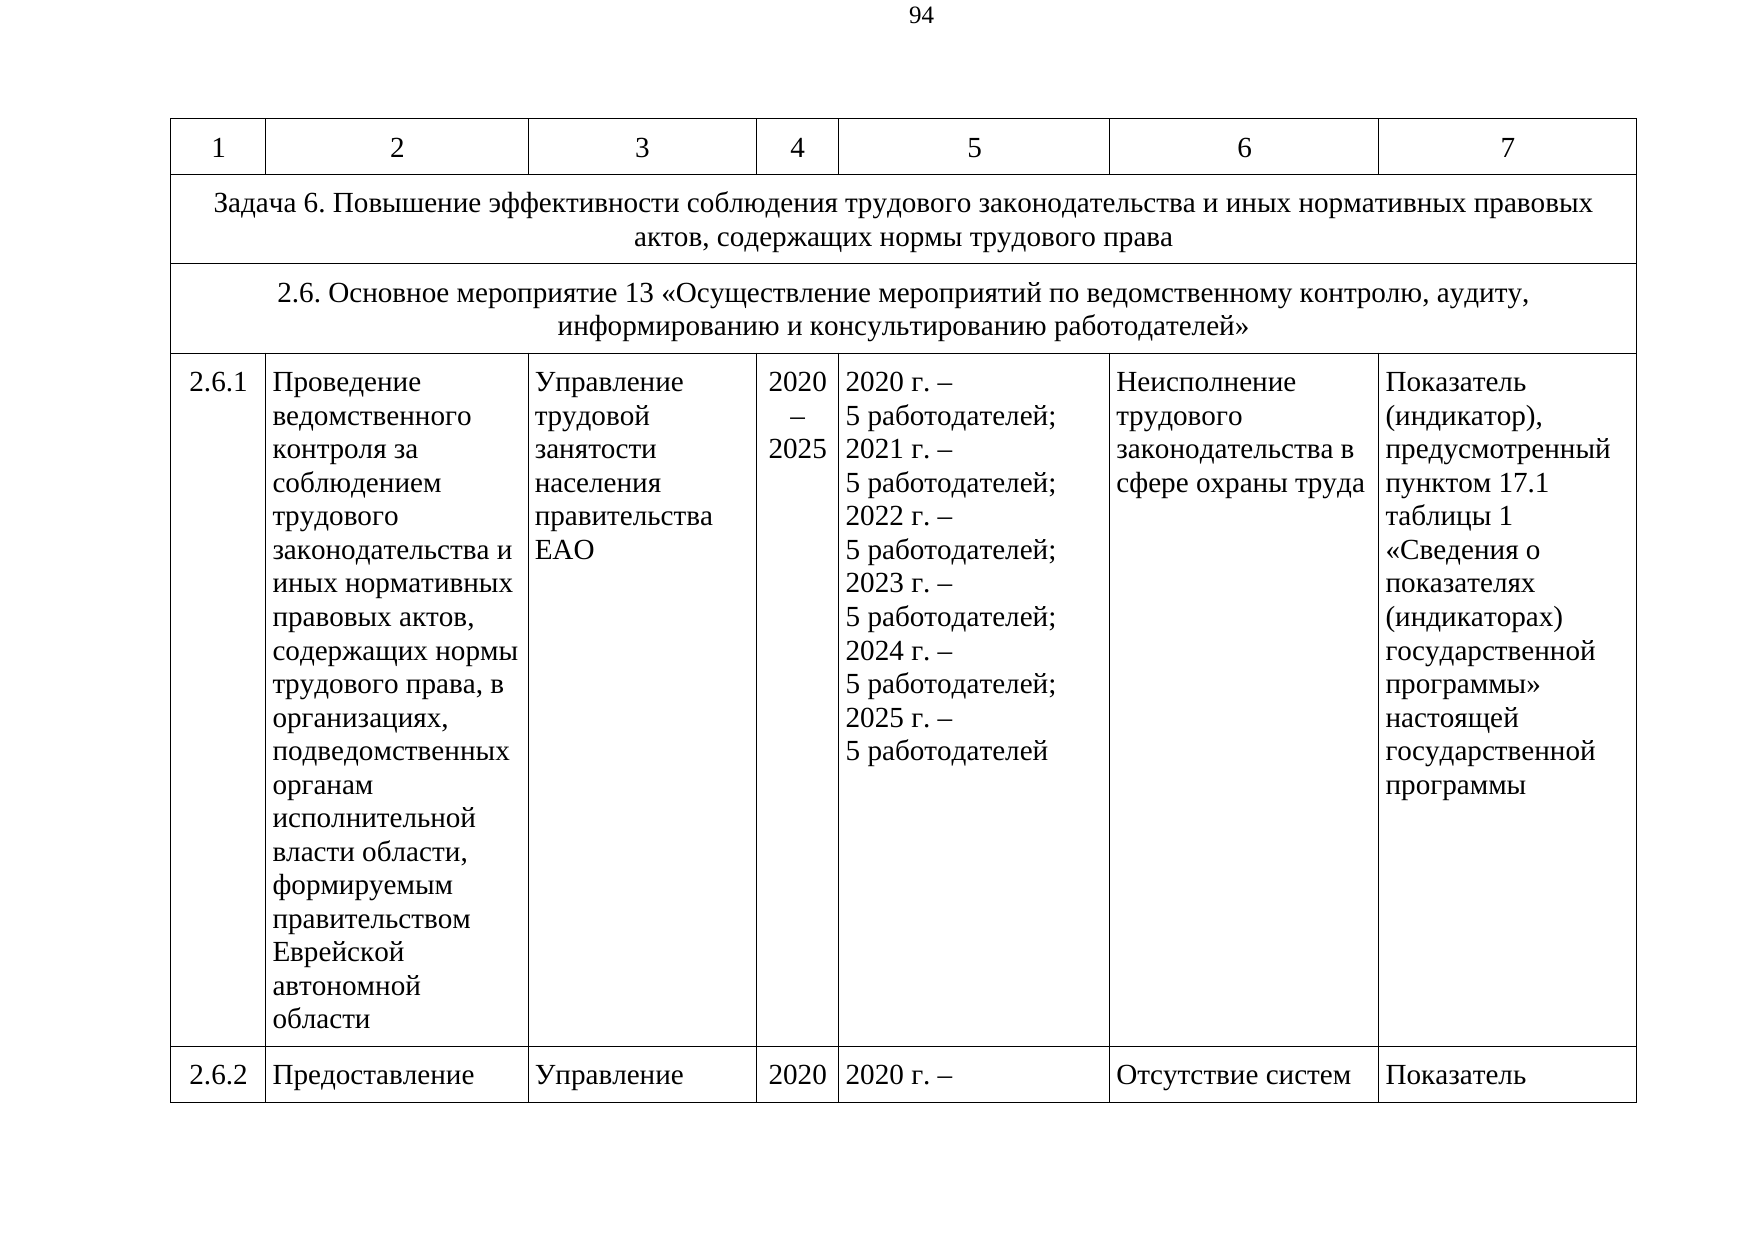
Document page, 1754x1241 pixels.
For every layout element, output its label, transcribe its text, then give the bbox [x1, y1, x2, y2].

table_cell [1379, 1047, 1636, 1102]
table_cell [1110, 1047, 1378, 1102]
table_header 2 [266, 119, 528, 174]
table_cell Проведение ведомственного контроля за соблюдением трудового законодательства и иных нормативных правовых актов, содержащих нормы трудового права, в организациях, подведомственных органам исполнительной власти области, формируемым правительством Еврейской автономной области [266, 354, 528, 1046]
table_header 5 [839, 119, 1109, 174]
table_header 7 [1379, 119, 1636, 174]
table_header 6 [1110, 119, 1378, 174]
table_cell Задача 6. Повышение эффективности соблюдения трудового законодательства и иных нормативных правовых актов, содержащих нормы трудового права [171, 175, 1636, 263]
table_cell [529, 1047, 756, 1102]
table_cell 2.6.1 [171, 354, 265, 1046]
table_header 4 [757, 119, 838, 174]
table_cell 2020 – 2025 [757, 354, 838, 1046]
table_cell 2.6. Основное мероприятие 13 «Осуществление мероприятий по ведомственному контролю, аудиту, информированию и консультированию работодателей» [171, 264, 1636, 353]
table_cell 2.6.2 [171, 1047, 265, 1102]
table_header 1 [171, 119, 265, 174]
table_cell Управление трудовой занятости населения правительства ЕАО [529, 354, 756, 1046]
table_cell 2020 – 2025 [757, 1047, 838, 1102]
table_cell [266, 1047, 528, 1102]
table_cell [839, 1047, 1109, 1102]
table_header 3 [529, 119, 756, 174]
table_cell Неисполнение трудового законодательства в сфере охраны труда [1110, 354, 1378, 1046]
table_cell 2020 г. – 5 работодателей; 2021 г. – 5 работодателей; 2022 г. – 5 работодателей; 2023 г. – 5 работодателей; 2024 г. – 5 работодателей; 2025 г. – 5 работодателей [839, 354, 1109, 1046]
